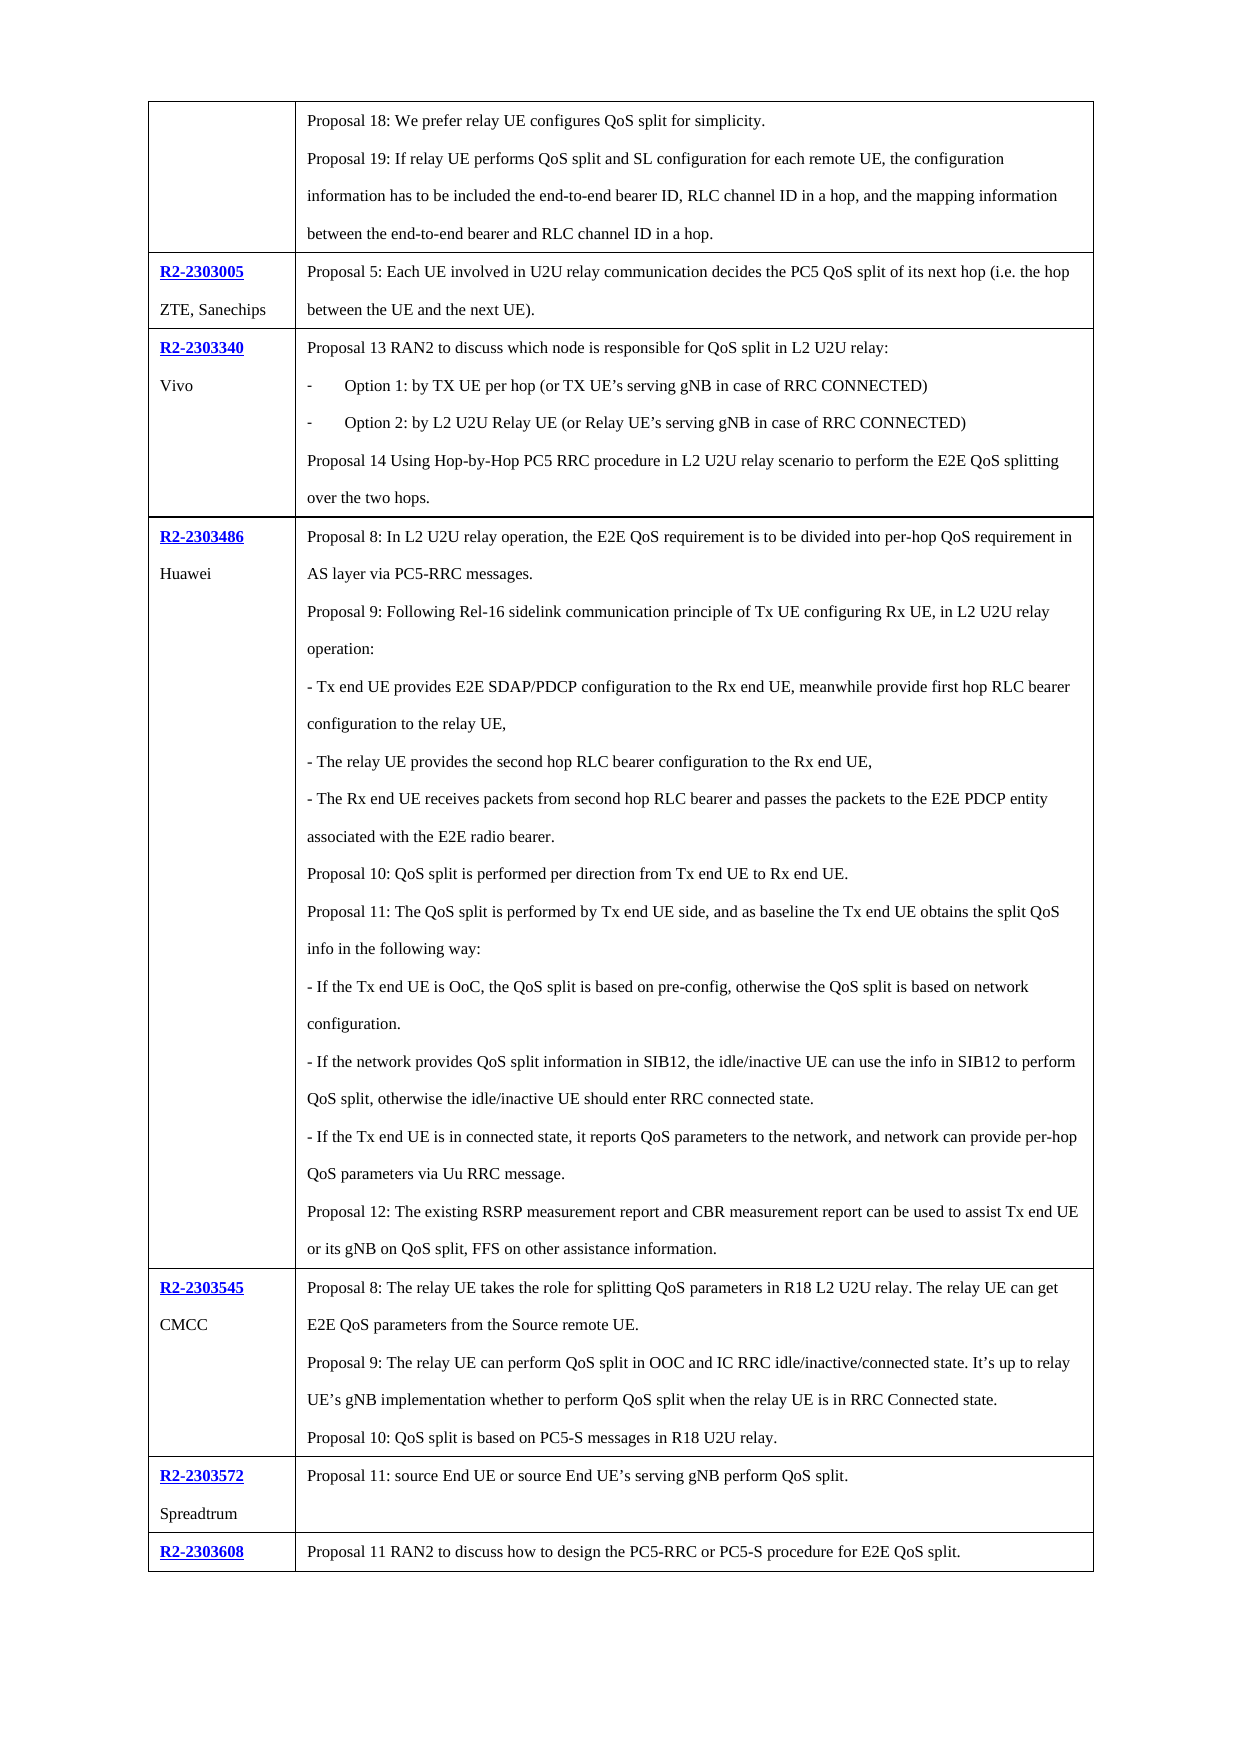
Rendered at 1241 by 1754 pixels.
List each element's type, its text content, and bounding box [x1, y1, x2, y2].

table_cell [149, 102, 295, 252]
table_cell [296, 102, 1093, 252]
table_cell Proposal 13 RAN2 to discuss which node is responsible for QoS split in L2 U2U relay: Option 1: by TX UE per hop (or TX UE’s serving gNB in case of RRC CONNECTED) Option 2: by L2 U2U Relay UE (or Relay UE’s serving gNB in case of RRC CONNECTED) Proposal 14 Using Hop-by-Hop PC5 RRC procedure in L2 U2U relay scenario to perform the E2E QoS splitting over the two hops. [296, 329, 1093, 516]
table_cell Proposal 8: In L2 U2U relay operation, the E2E QoS requirement is to be divided into per-hop QoS requirement in AS layer via PC5-RRC messages. Proposal 9: Following Rel-16 sidelink communication principle of Tx UE configuring Rx UE, in L2 U2U relay operation: ‐ Tx end UE provides E2E SDAP/PDCP configuration to the Rx end UE, meanwhile provide first hop RLC bearer configuration to the relay UE, ‐ The relay UE provides the second hop RLC bearer configuration to the Rx end UE, ‐ The Rx end UE receives packets from second hop RLC bearer and passes the packets to the E2E PDCP entity associated with the E2E radio bearer. Proposal 10: QoS split is performed per direction from Tx end UE to Rx end UE. Proposal 11: The QoS split is performed by Tx end UE side, and as baseline the Tx end UE obtains the split QoS info in the following way: ‐ If the Tx end UE is OoC, the QoS split is based on pre-config, otherwise the QoS split is based on network configuration. ‐ If the network provides QoS split information in SIB12, the idle/inactive UE can use the info in SIB12 to perform QoS split, otherwise the idle/inactive UE should enter RRC connected state. ‐ If the Tx end UE is in connected state, it reports QoS parameters to the network, and network can provide per-hop QoS parameters via Uu RRC message. Proposal 12: The existing RSRP measurement report and CBR measurement report can be used to assist Tx end UE or its gNB on QoS split, FFS on other assistance information. [296, 518, 1093, 1267]
table_cell Proposal 8: The relay UE takes the role for splitting QoS parameters in R18 L2 U2U relay. The relay UE can get E2E QoS parameters from the Source remote UE. Proposal 9: The relay UE can perform QoS split in OOC and IC RRC idle/inactive/connected state. It’s up to relay UE’s gNB implementation whether to perform QoS split when the relay UE is in RRC Connected state. Proposal 10: QoS split is based on PC5-S messages in R18 U2U relay. [296, 1269, 1093, 1456]
table_cell R2-2303572 Spreadtrum [149, 1457, 295, 1532]
table_cell R2-2303340 Vivo [149, 329, 295, 516]
table_cell R2-2303486 Huawei [149, 518, 295, 1267]
table_cell R2-2303005 ZTE, Sanechips [149, 253, 295, 328]
table_cell Proposal 5: Each UE involved in U2U relay communication decides the PC5 QoS split of its next hop (i.e. the hop between the UE and the next UE). [296, 253, 1093, 328]
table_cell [149, 1533, 295, 1571]
table_cell Proposal 11: source End UE or source End UE’s serving gNB perform QoS split. [296, 1457, 1093, 1532]
table_cell R2-2303545 CMCC [149, 1269, 295, 1456]
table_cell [296, 1533, 1093, 1571]
